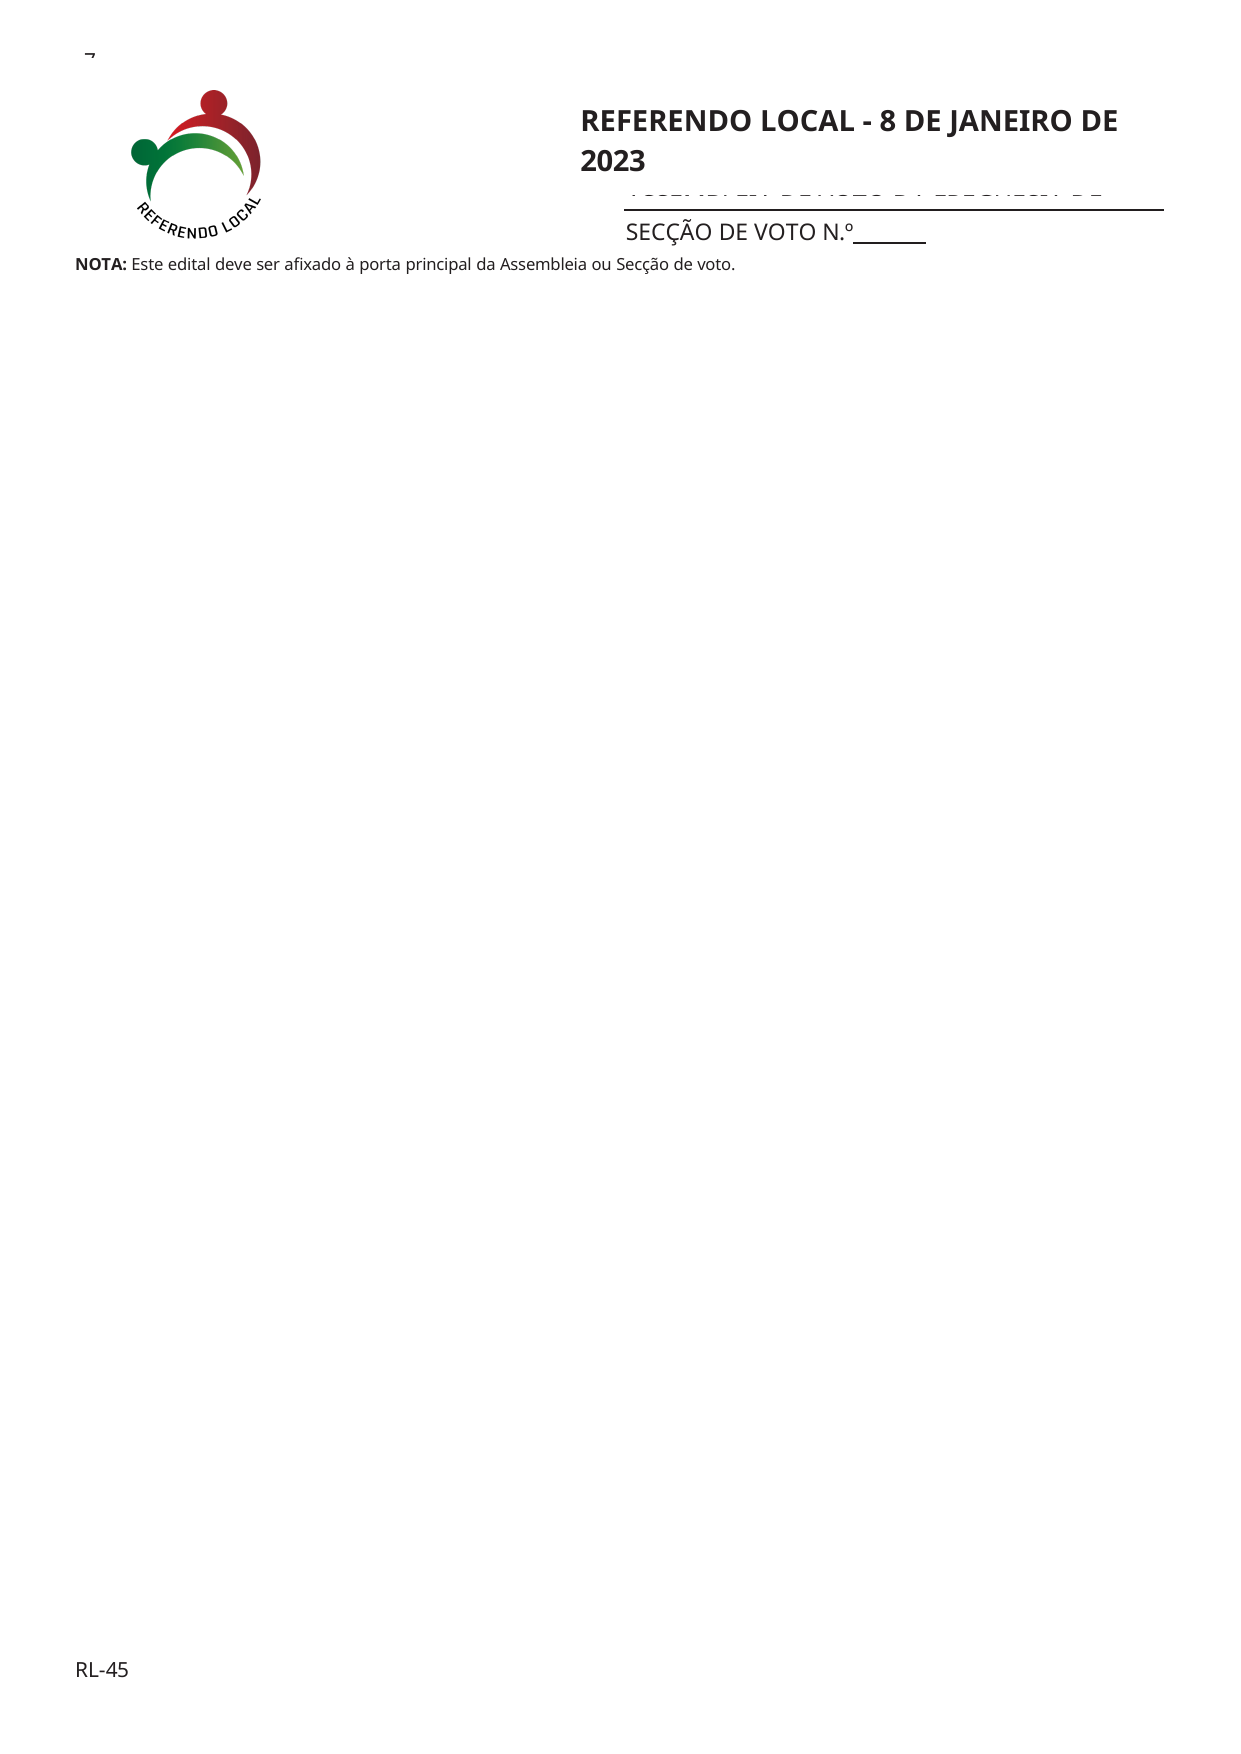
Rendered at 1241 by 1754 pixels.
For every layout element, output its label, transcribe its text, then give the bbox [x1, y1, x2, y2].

picture [127, 90, 267, 252]
text NOTA: Este edital deve ser afixado à porta principal da Assembleia ou Secção de voto. [75, 252, 1178, 275]
